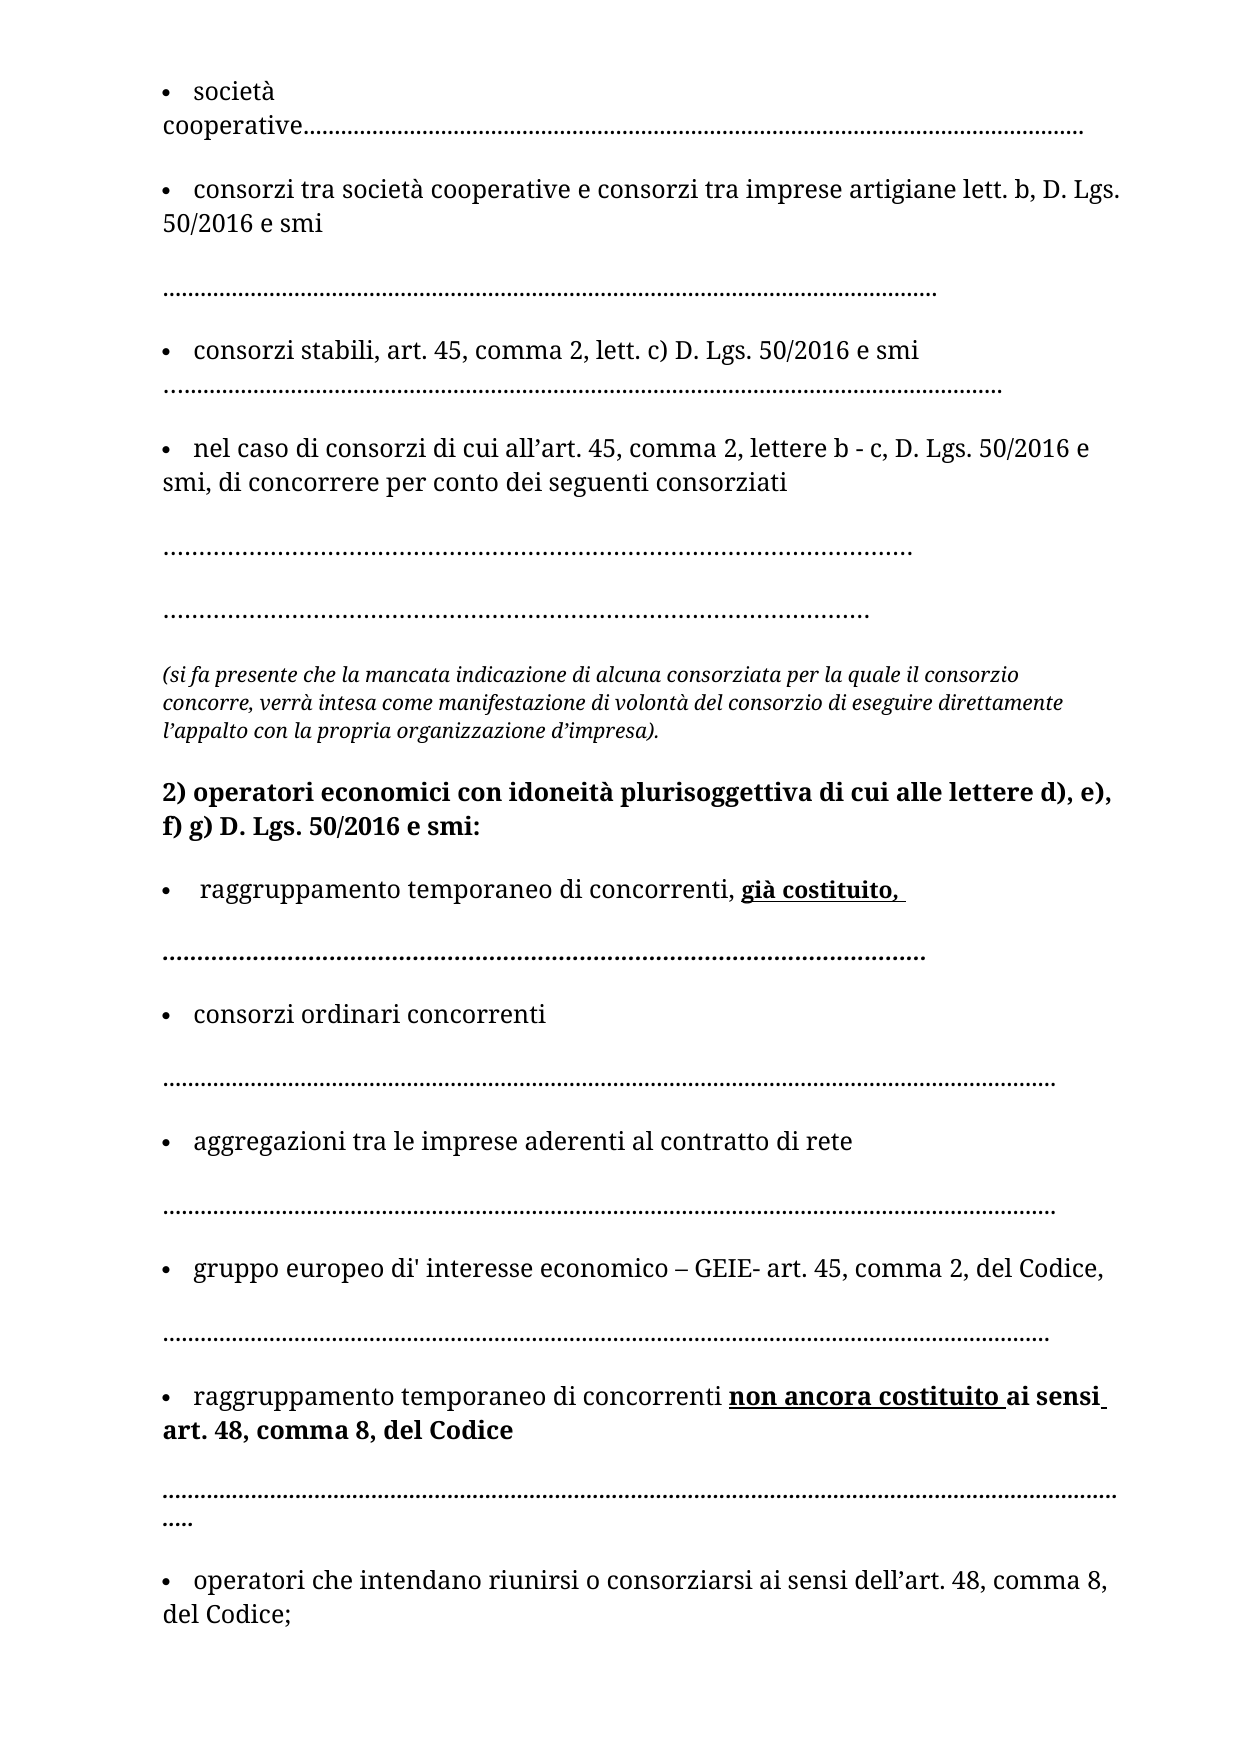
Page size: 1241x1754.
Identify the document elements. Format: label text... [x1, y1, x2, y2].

list consorzi tra società cooperative e consorzi tra imprese artigiane lett. b, D. Lgs. 50/2016 e smi [162, 172, 1122, 240]
text .............................................................................................................. [162, 936, 1122, 967]
list consorzi ordinari concorrenti [162, 996, 1122, 1030]
list raggruppamento temporaneo di concorrenti, già costituito, [162, 872, 1122, 906]
text (si fa presente che la mancata indicazione di alcuna consorziata per la quale il consorzio concorre, verrà intesa come manifestazione di volontà del consorzio di eseguire direttamente l’appalto con la propria organizzazione d’impresa). [162, 660, 1099, 745]
text 2) operatori economici con idoneità plurisoggettiva di cui alle lettere d), e), f) g) D. Lgs. 50/2016 e smi: [162, 774, 1122, 842]
list operatori che intendano riunirsi o consorziarsi ai sensi dell’art. 48, comma 8, del Codice; [162, 1562, 1122, 1631]
text ............................................................................................................................................... [162, 1060, 1122, 1094]
list società cooperative............................................................................................................................. [162, 74, 1122, 142]
list gruppo europeo di' interesse economico – GEIE- art. 45, comma 2, del Codice, [162, 1251, 1122, 1285]
text .............................................................................................................................................. [162, 1314, 1122, 1349]
list aggregazioni tra le imprese aderenti al contratto di rete [162, 1124, 1122, 1158]
text ............................................................................................................................ [162, 269, 1122, 303]
text ……………………………………………………………………………………… [162, 592, 1122, 626]
list nel caso di consorzi di cui all’art. 45, comma 2, lettere b - c, D. Lgs. 50/2016 e smi, di concorrere per conto dei seguenti consorziati [162, 431, 1122, 499]
list raggruppamento temporaneo di concorrenti non ancora costituito ai sensi art. 48, comma 8, del Codice [162, 1378, 1122, 1446]
text ............................................................................................................................................... [162, 1187, 1122, 1221]
text …………………………………………………………………………………………… [162, 528, 1122, 562]
list consorzi stabili, art. 45, comma 2, lett. c) D. Lgs. 50/2016 e smi …................................................................................................................................... [162, 333, 1122, 401]
